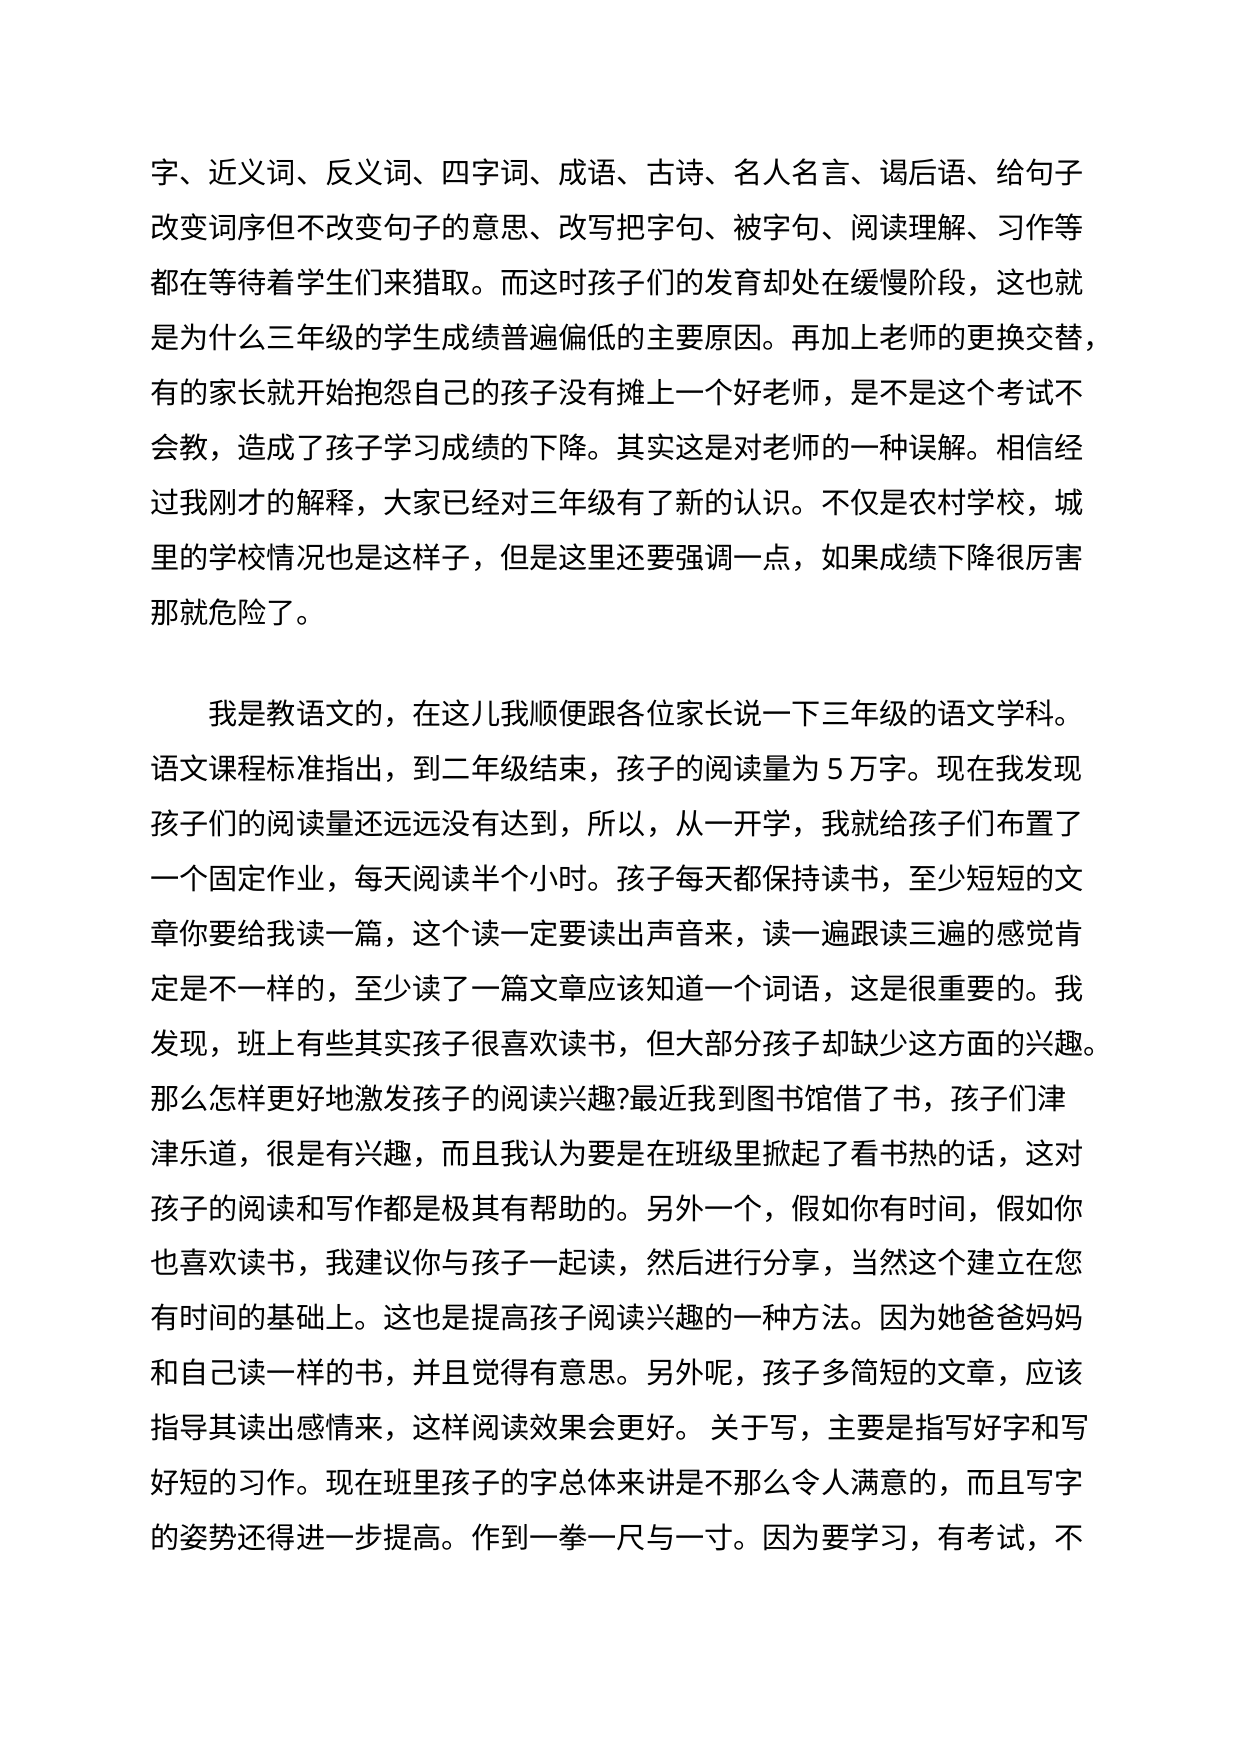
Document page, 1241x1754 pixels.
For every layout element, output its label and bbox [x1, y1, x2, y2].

text [150, 150, 1090, 631]
text [150, 691, 1090, 1557]
